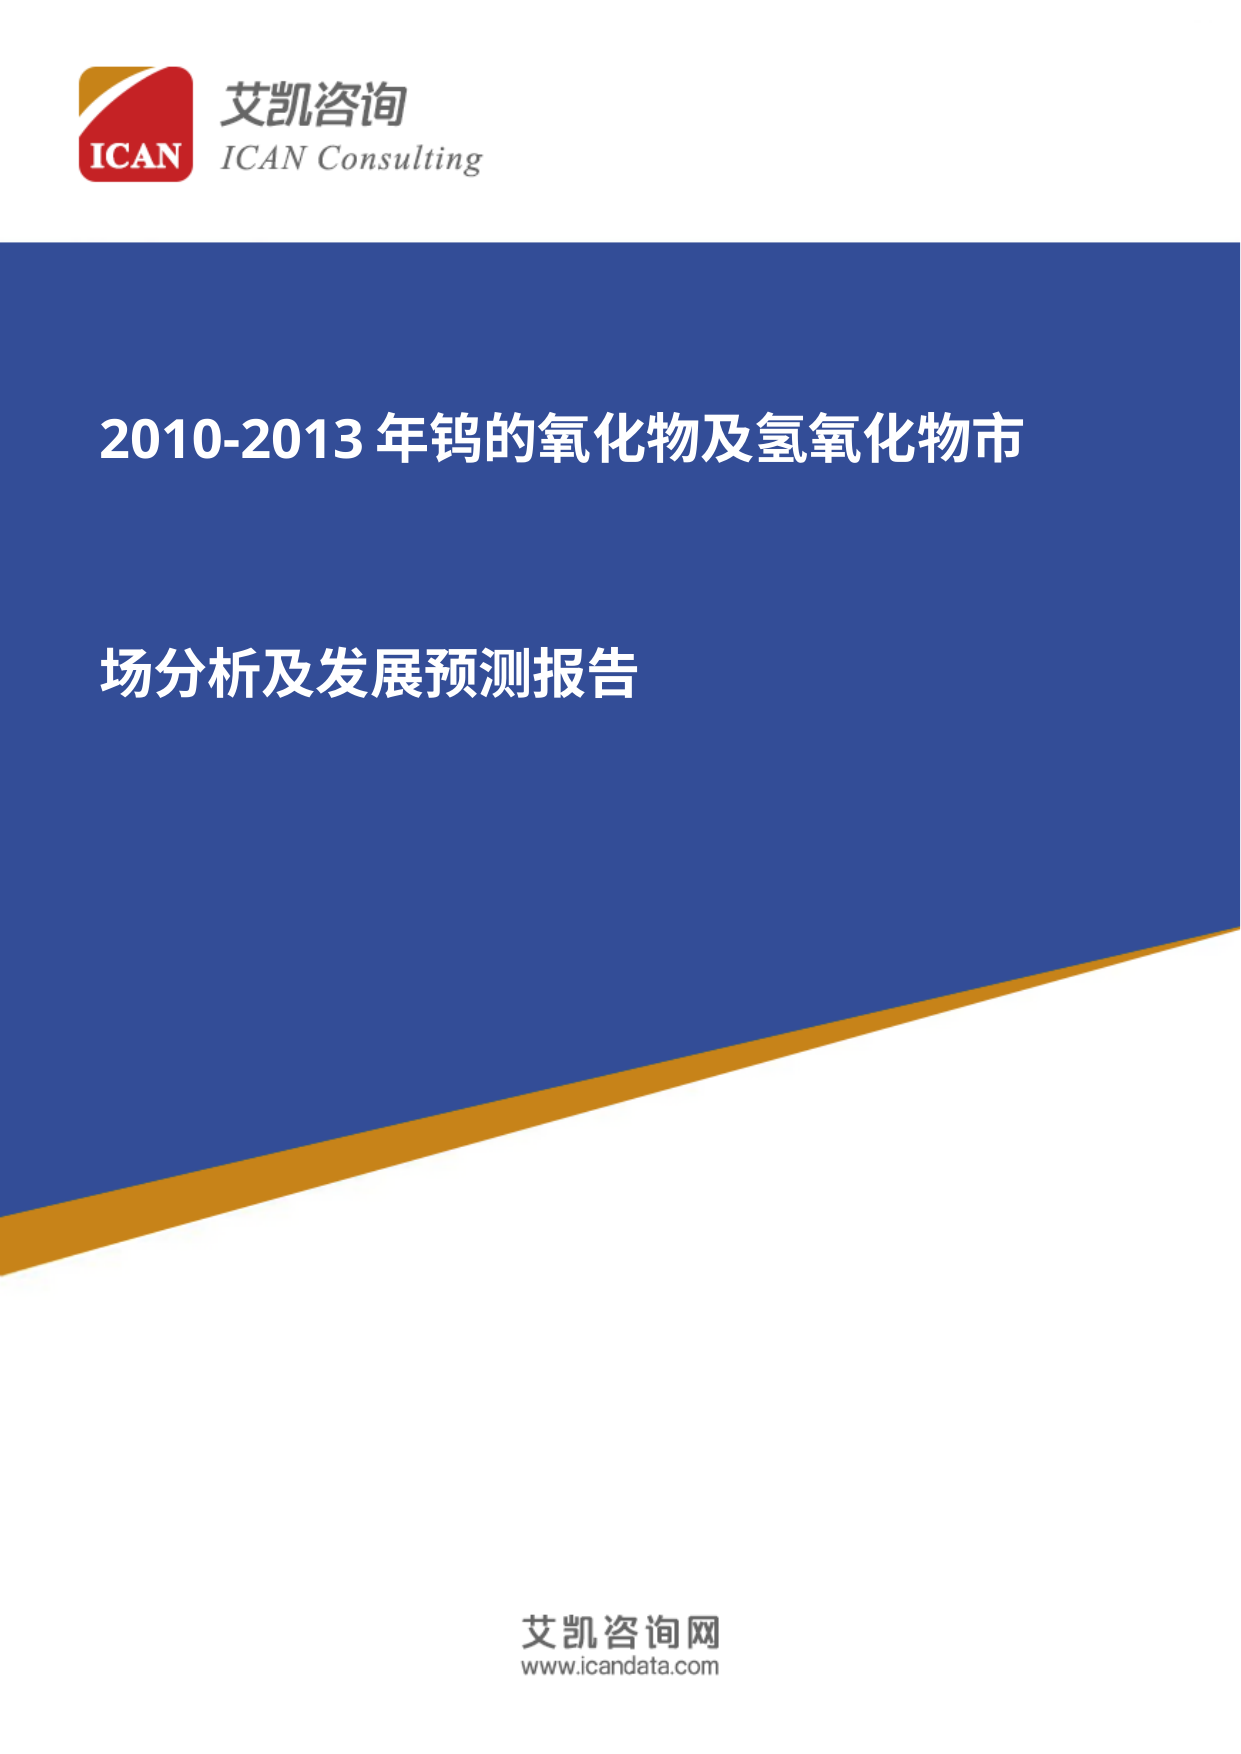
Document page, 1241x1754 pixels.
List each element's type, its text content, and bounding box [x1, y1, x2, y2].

subtitle 2010-2013年钨的氧化物及氢氧化物市场分析及发展预测报告 [99, 386, 1053, 718]
picture [0, 5, 1241, 1754]
